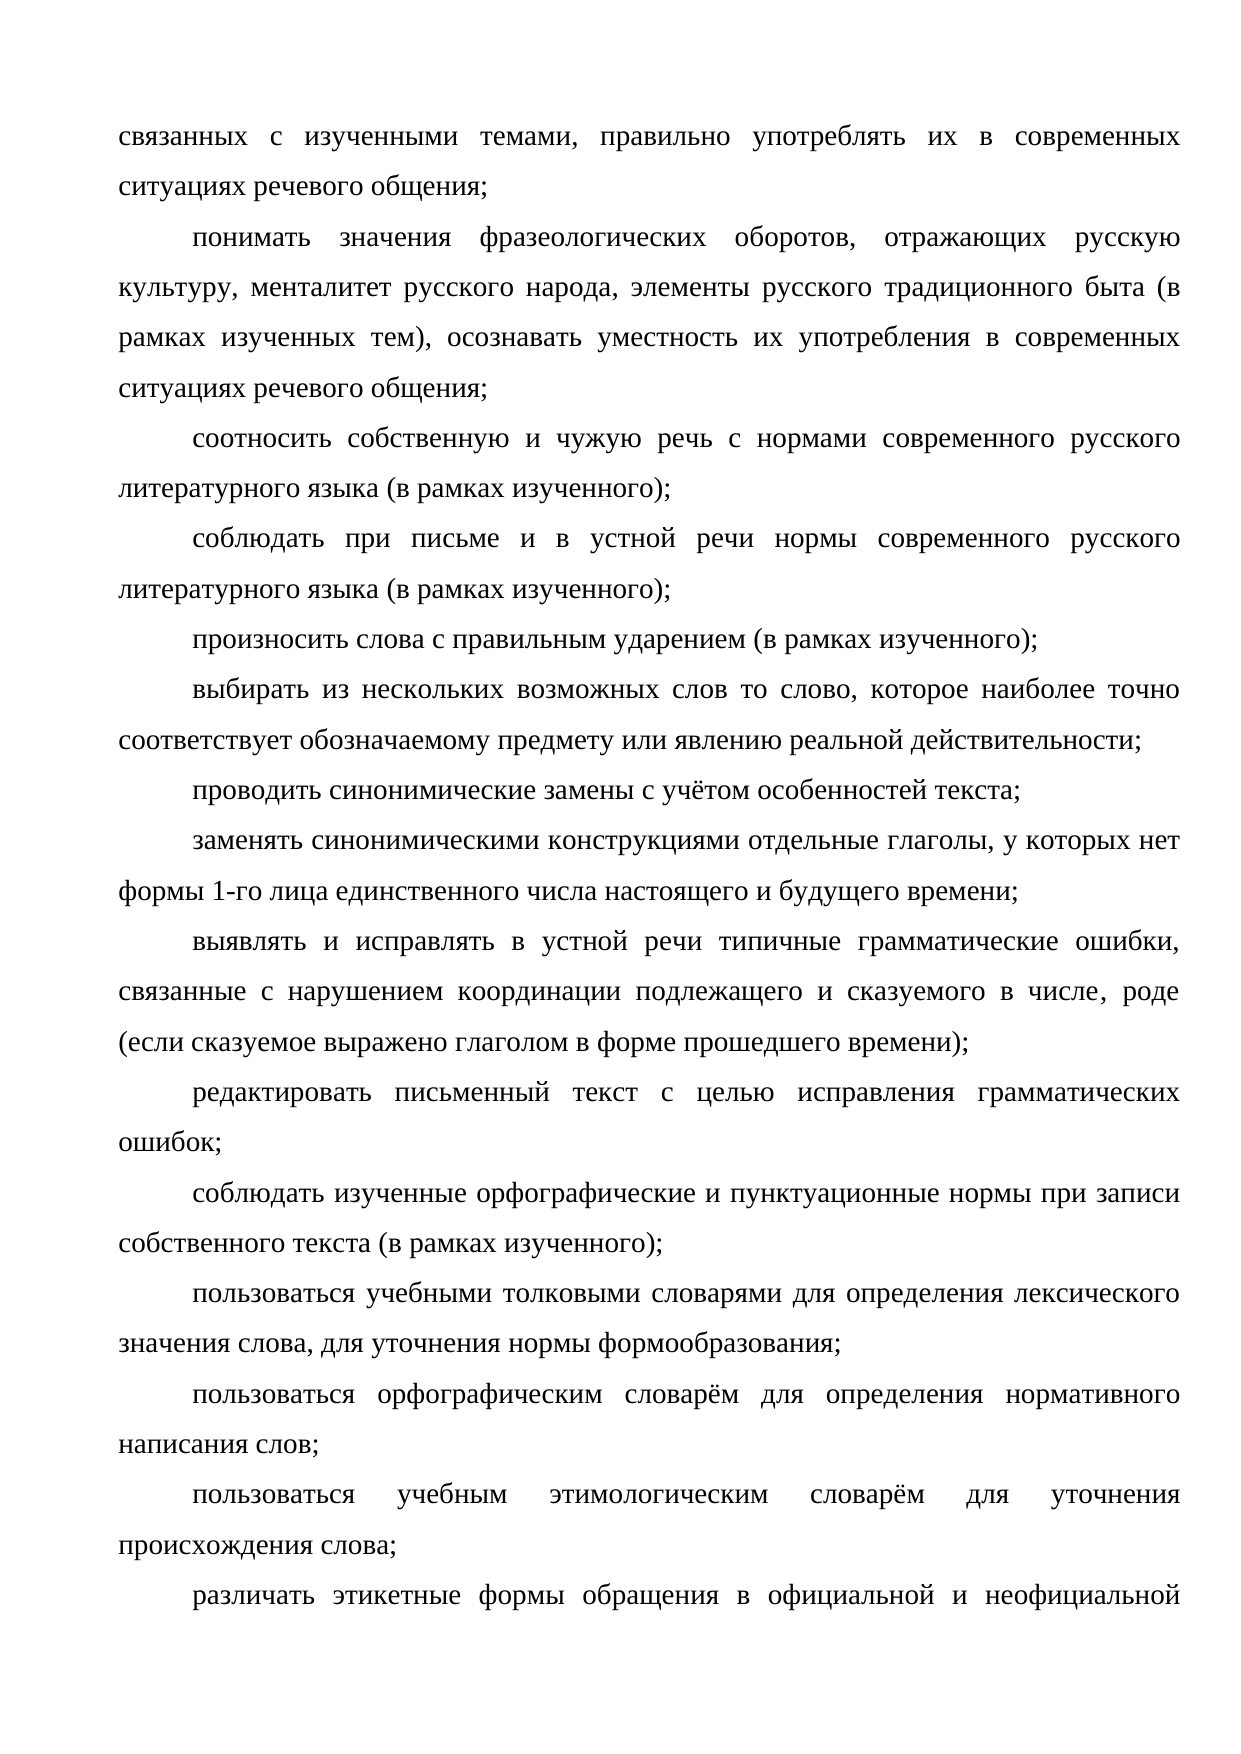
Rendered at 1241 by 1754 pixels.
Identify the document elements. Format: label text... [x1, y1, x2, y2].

text выявлять и исправлять в устной речи типичные грамматические ошибки, связанные с нарушением координации подлежащего и сказуемого в числе‚ роде (если сказуемое выражено глаголом в форме прошедшего времени); [118, 923, 1181, 1057]
text пользоваться орфографическим словарём для определения нормативного написания слов; [118, 1376, 1181, 1460]
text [118, 118, 1181, 202]
text выбирать из нескольких возможных слов то слово, которое наиболее точно соответствует обозначаемому предмету или явлению реальной действительности; [118, 672, 1181, 755]
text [118, 1577, 1181, 1611]
text редактировать письменный текст с целью исправления грамматических ошибок; [118, 1074, 1181, 1158]
text произносить слова с правильным ударением (в рамках изученного); [118, 621, 1181, 655]
text пользоваться учебным этимологическим словарём для уточнения происхождения слова; [118, 1477, 1181, 1560]
text заменять синонимическими конструкциями отдельные глаголы, у которых нет формы 1-го лица единственного числа настоящего и будущего времени; [118, 822, 1181, 906]
text проводить синонимические замены с учётом особенностей текста; [118, 772, 1181, 806]
text понимать значения фразеологических оборотов, отражающих русскую культуру, менталитет русского народа, элементы русского традиционного быта (в рамках изученных тем), осознавать уместность их употребления в современных ситуациях речевого общения; [118, 219, 1181, 403]
text соблюдать изученные орфографические и пунктуационные нормы при записи собственного текста (в рамках изученного); [118, 1175, 1181, 1258]
text соотносить собственную и чужую речь с нормами современного русского литературного языка (в рамках изученного); [118, 420, 1181, 504]
text пользоваться учебными толковыми словарями для определения лексического значения слова, для уточнения нормы формообразования; [118, 1275, 1181, 1359]
text соблюдать при письме и в устной речи нормы современного русского литературного языка (в рамках изученного); [118, 521, 1181, 604]
